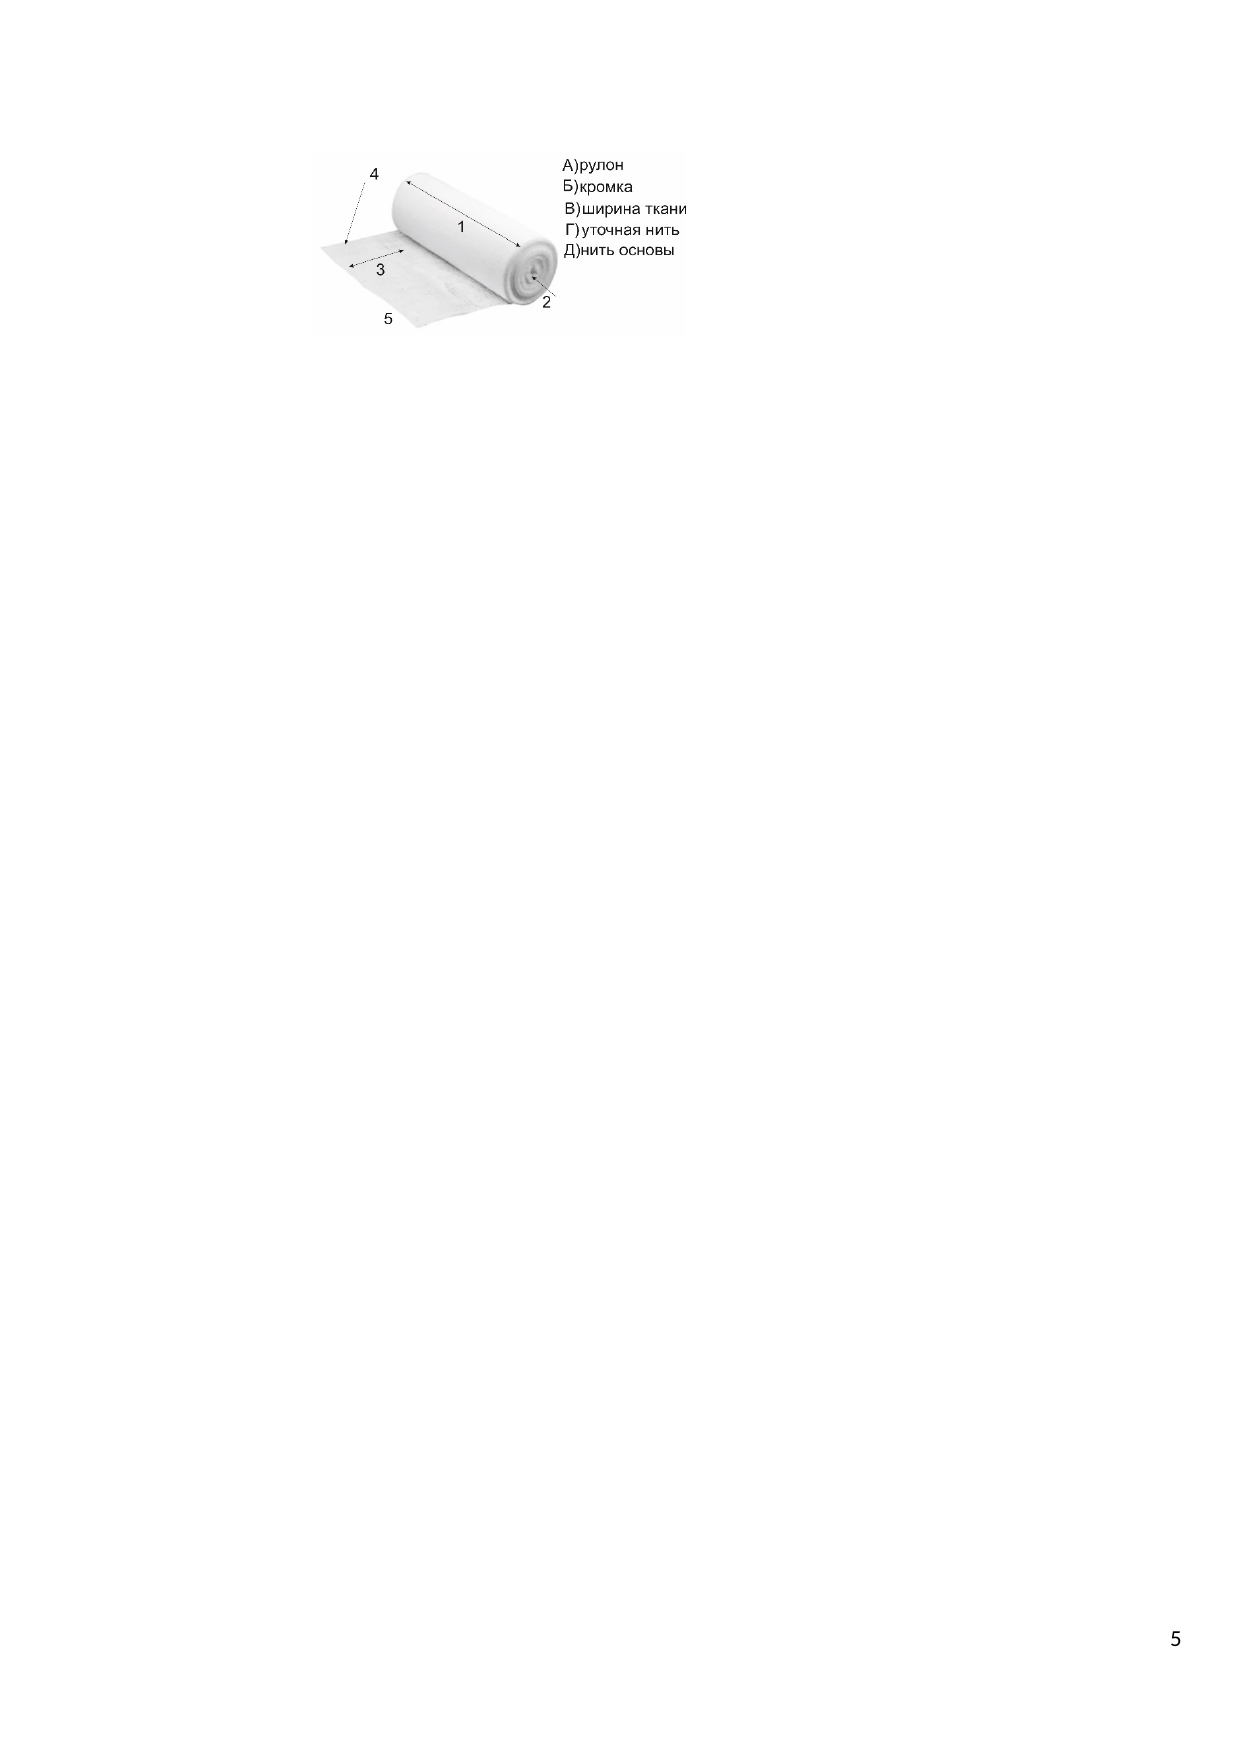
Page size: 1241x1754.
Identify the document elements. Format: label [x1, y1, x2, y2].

picture [312, 150, 686, 336]
